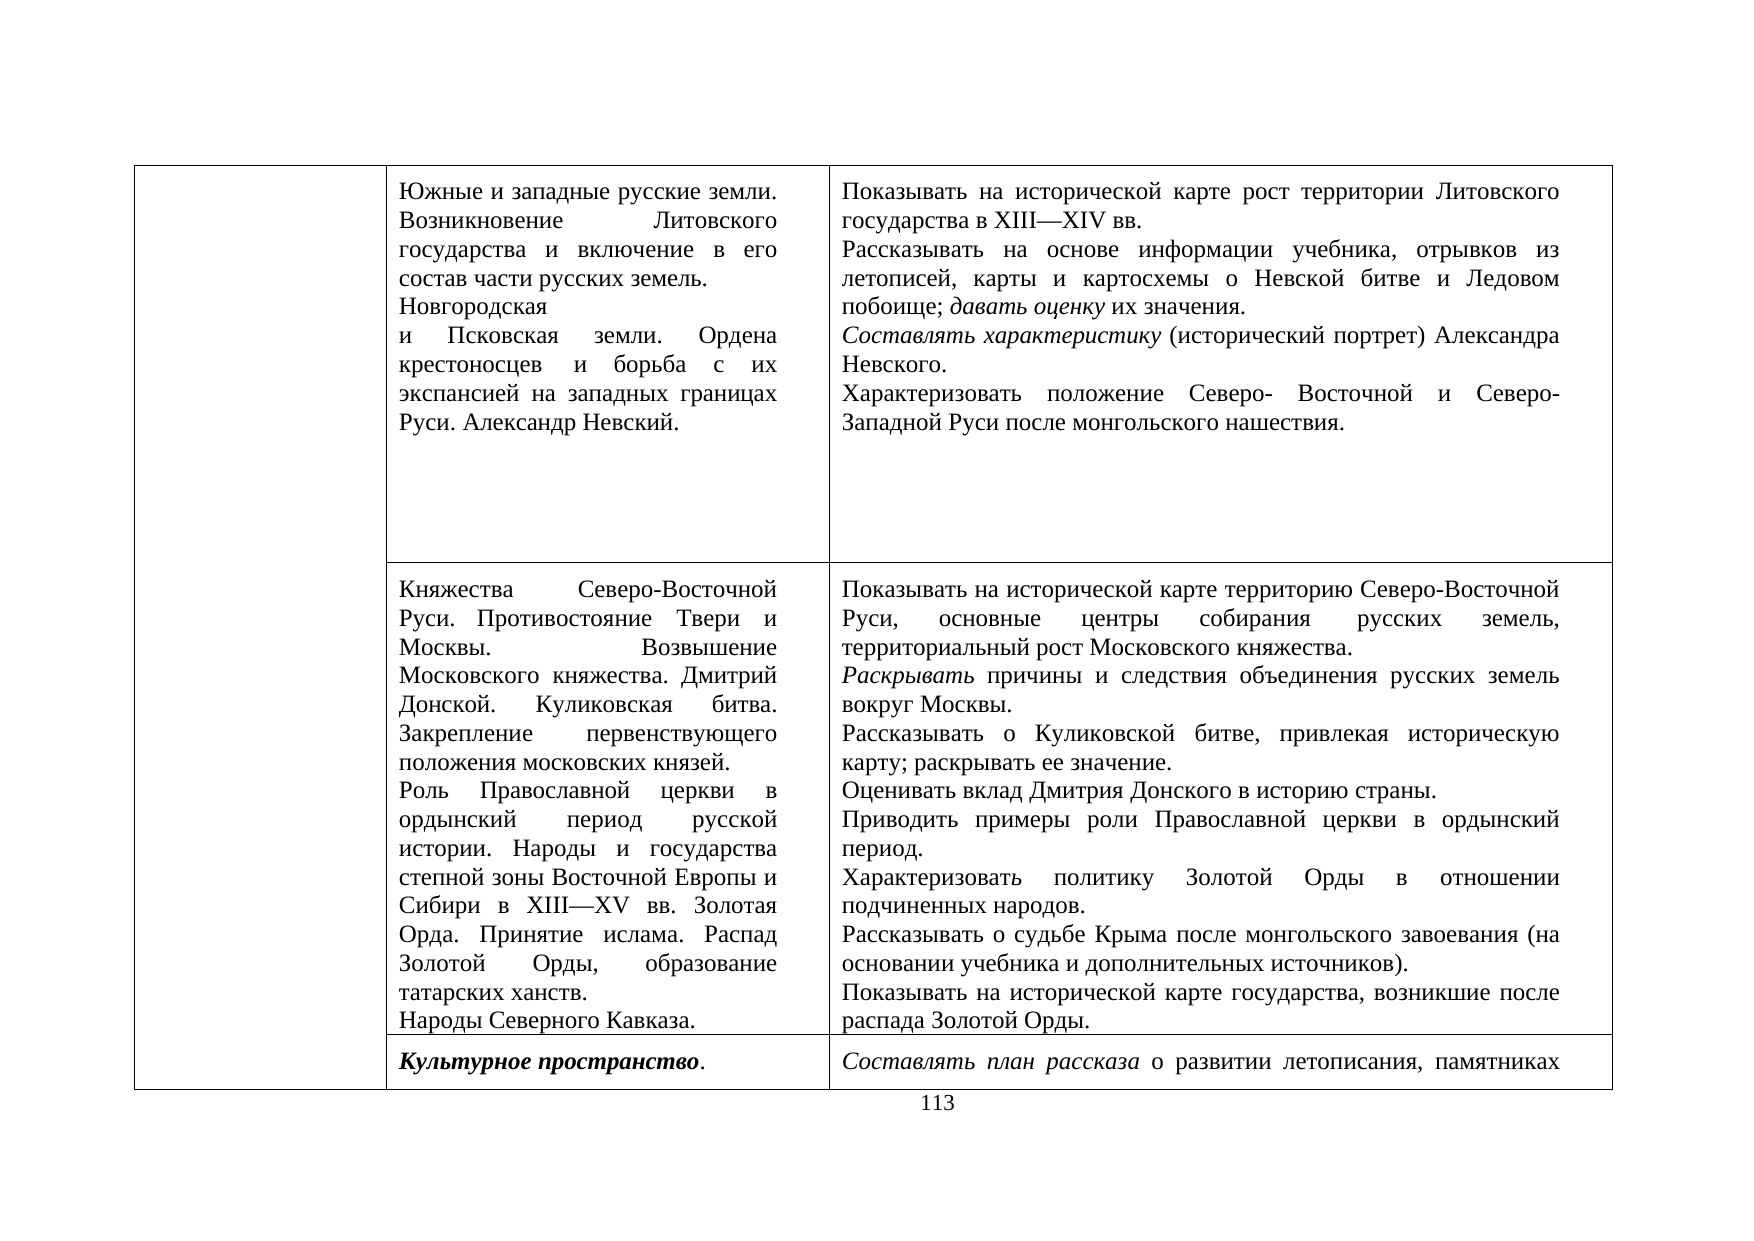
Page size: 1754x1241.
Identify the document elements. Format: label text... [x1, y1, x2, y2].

table_cell Показывать на исторической карте рост территории Литовского государства в XIII—XIV вв. Рассказывать на основе информации учебника, отрывков из летописей, карты и картосхемы о Невской битве и Ледовом побоище; давать оценку их значения. Составлять характеристику (исторический портрет) Александра Невского. Характеризовать положение Северо- Восточной и Северо-Западной Руси после монгольского нашествия. [830, 166, 1612, 562]
table_cell Показывать на исторической карте территорию Северо-Восточной Руси, основные центры собирания русских земель, территориальный рост Московского княжества. Раскрывать причины и следствия объединения русских земель вокруг Москвы. Рассказывать о Куликовской битве, привлекая историческую карту; раскрывать ее значение. Оценивать вклад Дмитрия Донского в историю страны. Приводить примеры роли Православной церкви в ордынский период. Характеризовать политику Золотой Орды в отношении подчиненных народов. Рассказывать о судьбе Крыма после монгольского завоевания (на основании учебника и дополнительных источников). Показывать на исторической карте государства, возникшие после распада Золотой Орды. [830, 563, 1612, 1034]
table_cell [387, 1035, 829, 1088]
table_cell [830, 1035, 1612, 1088]
table_cell Южные и западные русские земли. Возникновение Литовского государства и включение в его состав части русских земель. Новгородская и Псковская земли. Ордена крестоносцев и борьба с их экспансией на западных границах Руси. Александр Невский. [387, 166, 829, 562]
table_cell [135, 166, 386, 1088]
table_cell Княжества Северо-Восточной Руси. Противостояние Твери и Москвы. Возвышение Московского княжества. Дмитрий Донской. Куликовская битва. Закрепление первенствующего положения московских князей. Роль Православной церкви в ордынский период русской истории. Народы и государства степной зоны Восточной Европы и Сибири в XIII—XV вв. Золотая Орда. Принятие ислама. Распад Золотой Орды, образование татарских ханств. Народы Северного Кавказа. [387, 563, 829, 1034]
